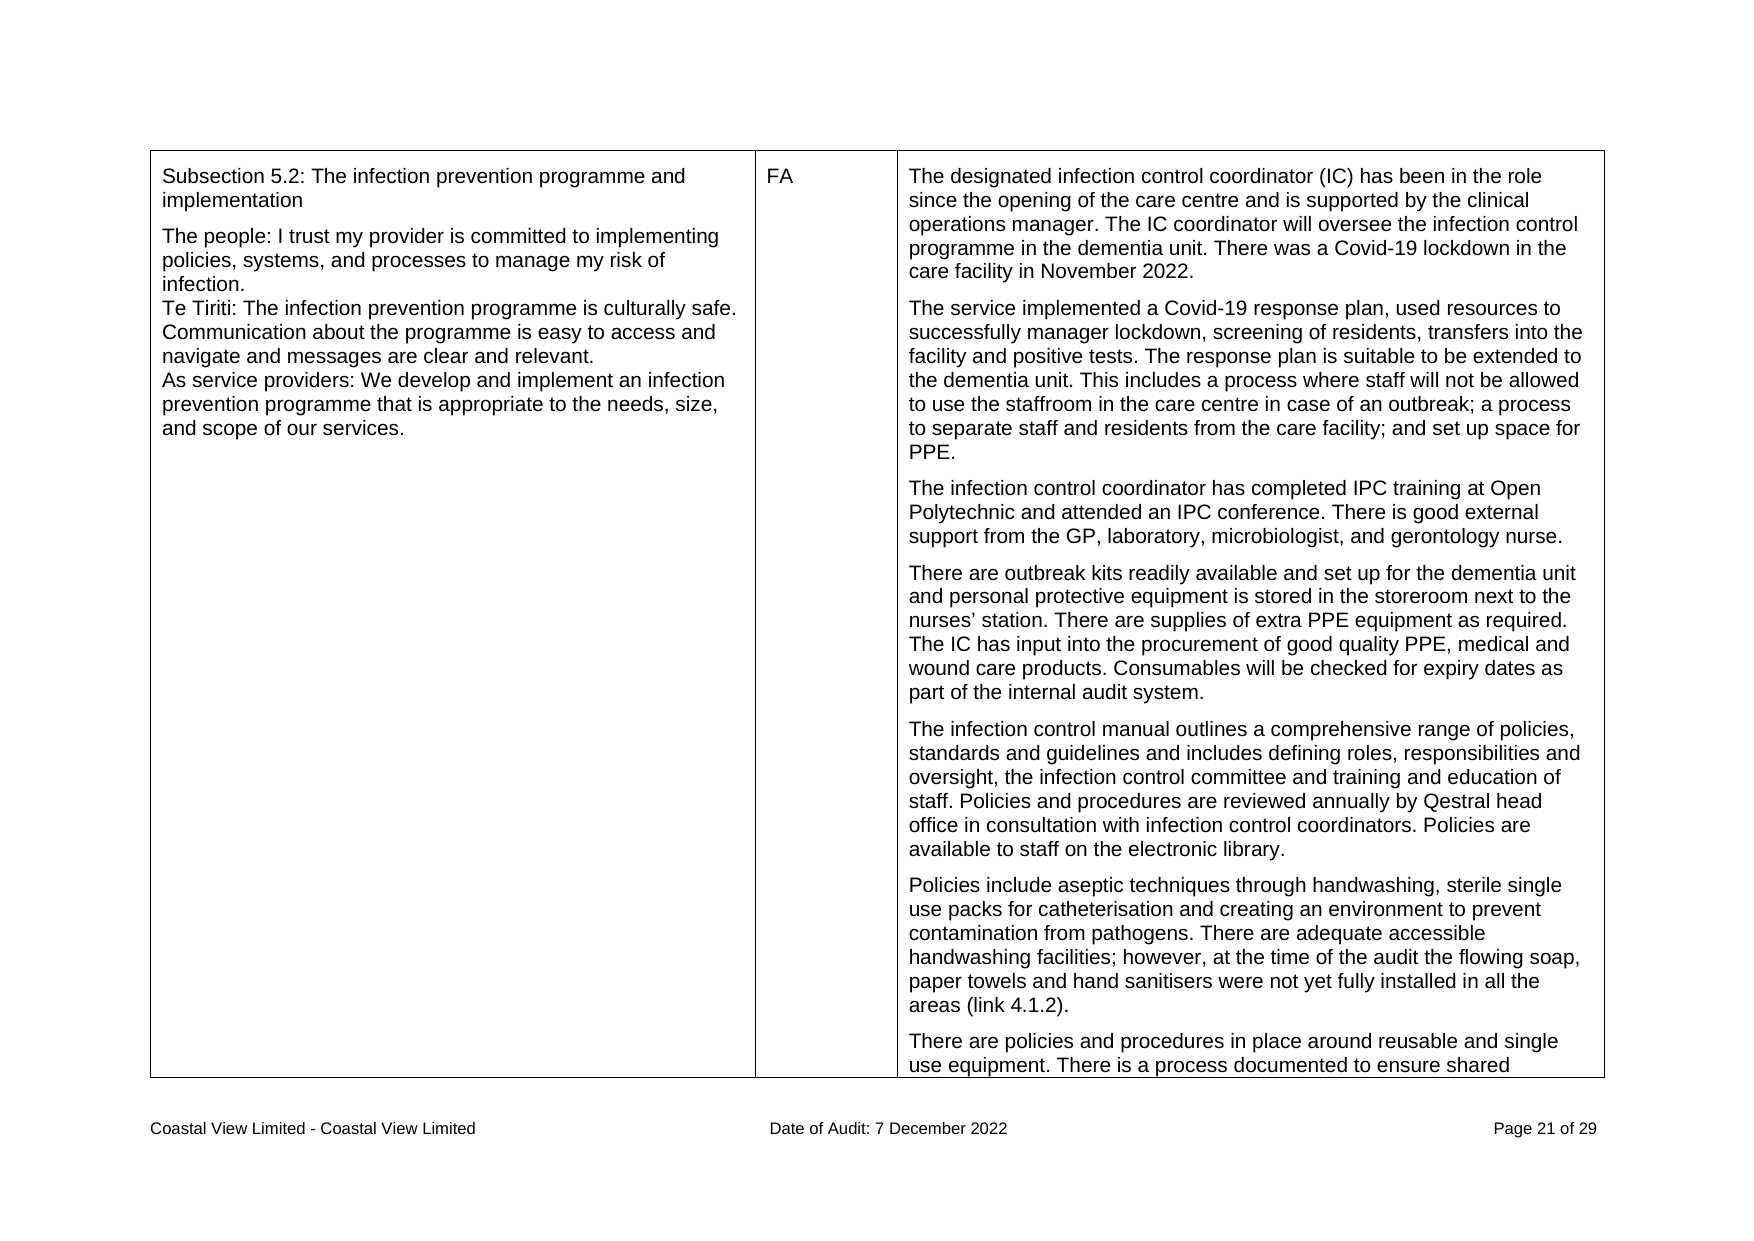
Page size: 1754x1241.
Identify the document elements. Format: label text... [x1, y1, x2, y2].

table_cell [898, 151, 1604, 1077]
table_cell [151, 151, 755, 1077]
table_cell FA [756, 151, 897, 1077]
